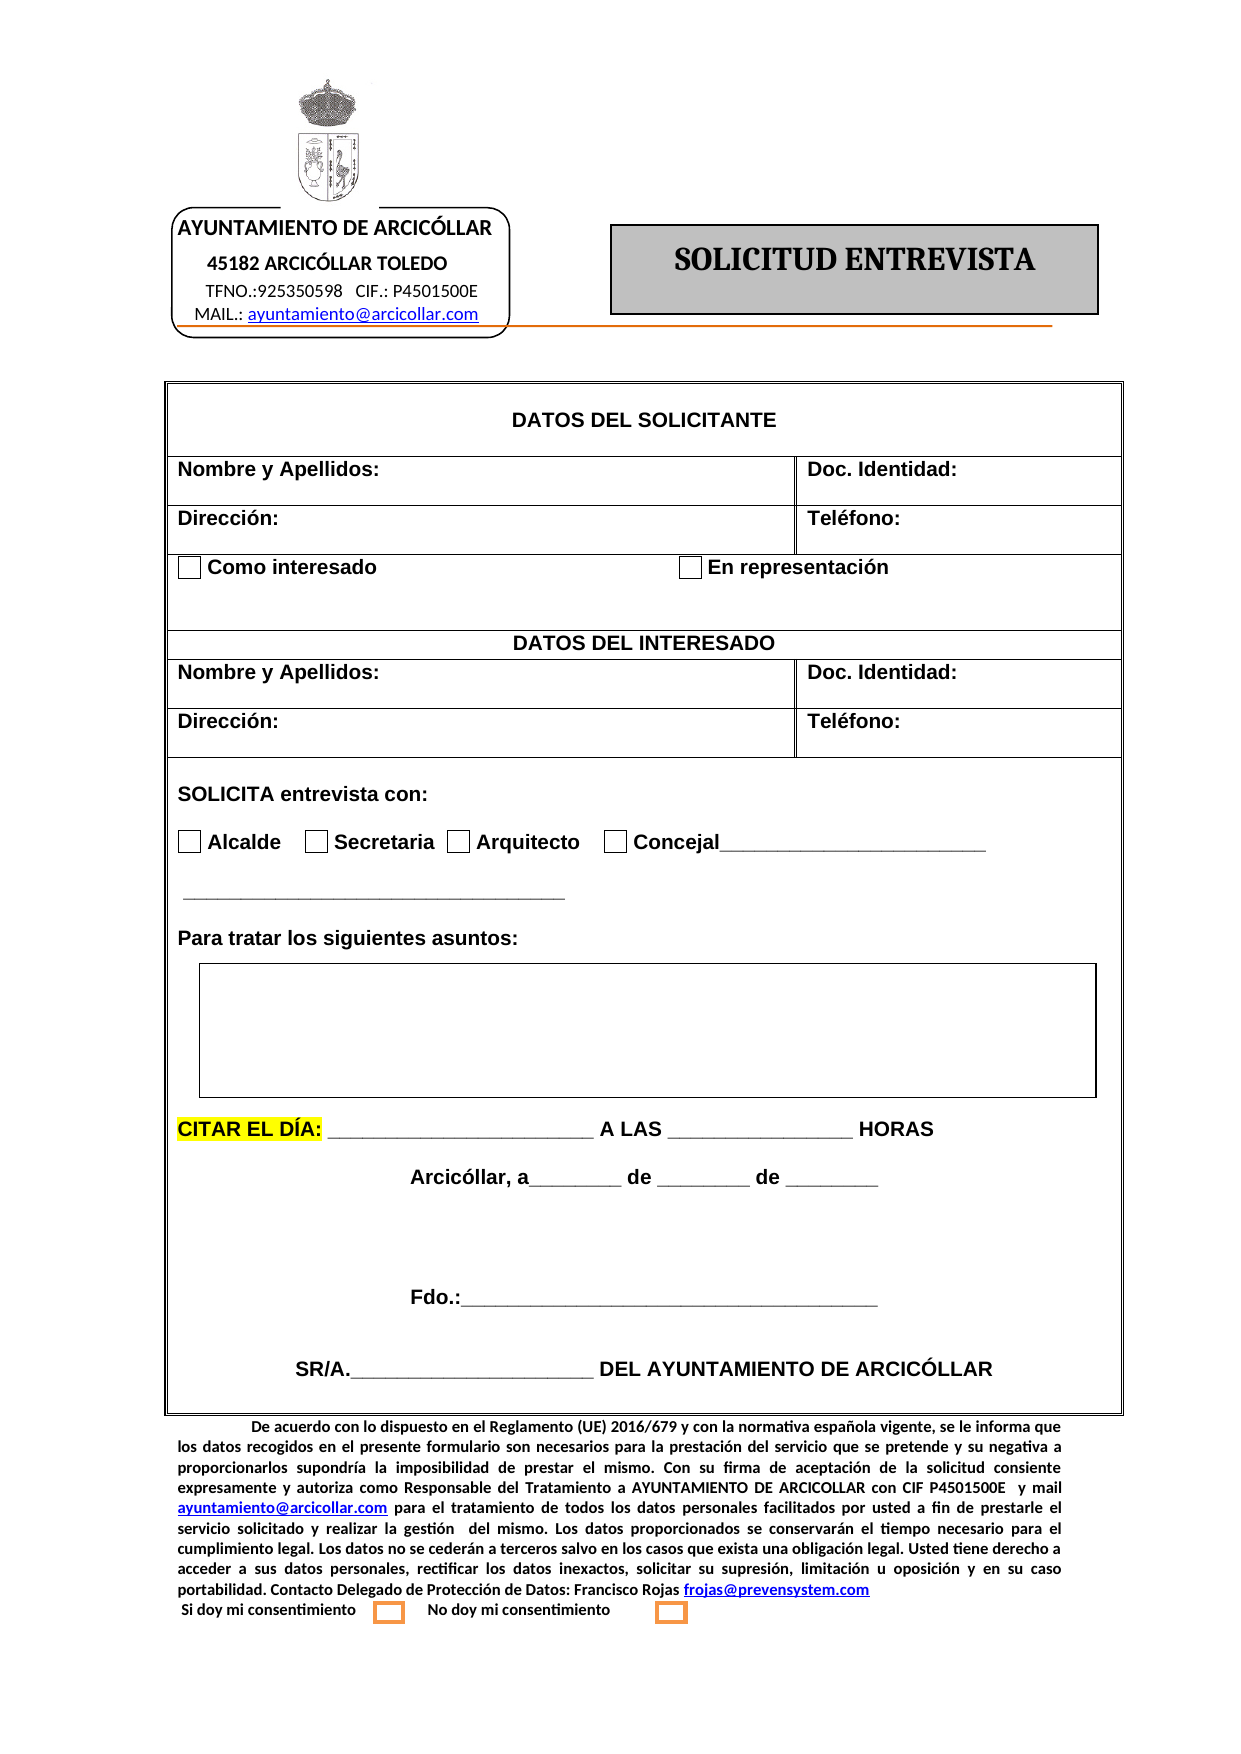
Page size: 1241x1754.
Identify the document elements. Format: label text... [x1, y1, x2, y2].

table_cell Teléfono: [797, 506, 1121, 554]
text Si doy mi consentimiento No doy mi consentimiento [177, 1599, 1063, 1619]
table_cell Doc. Identidad: [797, 457, 1121, 505]
table_cell DATOS DEL INTERESADO [168, 631, 1121, 659]
table_cell SOLICITA entrevista con: Alcalde Secretaria Arquitecto Concejal_______________________ _________________________________ Para tratar los siguientes asuntos: CITAR EL DÍA: _______________________ A LAS ________________ HORAS Arcicóllar, a________ de ________ de ________ Fdo.:____________________________________ SR/A._____________________ DEL AYUNTAMIENTO DE ARCICÓLLAR [168, 758, 1121, 1413]
table_cell Dirección: [168, 709, 794, 757]
table_header DATOS DEL SOLICITANTE [168, 384, 1121, 456]
table_cell Dirección: [168, 506, 794, 554]
table_cell Nombre y Apellidos: [168, 457, 794, 505]
table_cell Doc. Identidad: [797, 660, 1121, 708]
table_cell Nombre y Apellidos: [168, 660, 794, 708]
table_cell Teléfono: [797, 709, 1121, 757]
text De acuerdo con lo dispuesto en el Reglamento (UE) 2016/679 y con la normativa española vigente, se le informa que los datos recogidos en el presente formulario son necesarios para la prestación del servicio que se pretende y su negativa a proporcionarlos supondría la imposibilidad de prestar el mismo. Con su firma de aceptación de la solicitud consiente expresamente y autoriza como Responsable del Tratamiento a AYUNTAMIENTO DE ARCICOLLAR con CIF P4501500E y mail ayuntamiento@arcicollar.com para el tratamiento de todos los datos personales facilitados por usted a fin de prestarle el servicio solicitado y realizar la gestión del mismo. Los datos proporcionados se conservarán el tiempo necesario para el cumplimiento legal. Los datos no se cederán a terceros salvo en los casos que exista una obligación legal. Usted tiene derecho a acceder a sus datos personales, rectificar los datos inexactos, solicitar su supresión, limitación u oposición y en su caso portabilidad. Contacto Delegado de Protección de Datos: Francisco Rojas frojas@prevensystem.com [177, 1416, 1063, 1599]
table_cell Como interesado En representación [168, 555, 1121, 630]
picture [280, 73, 379, 213]
